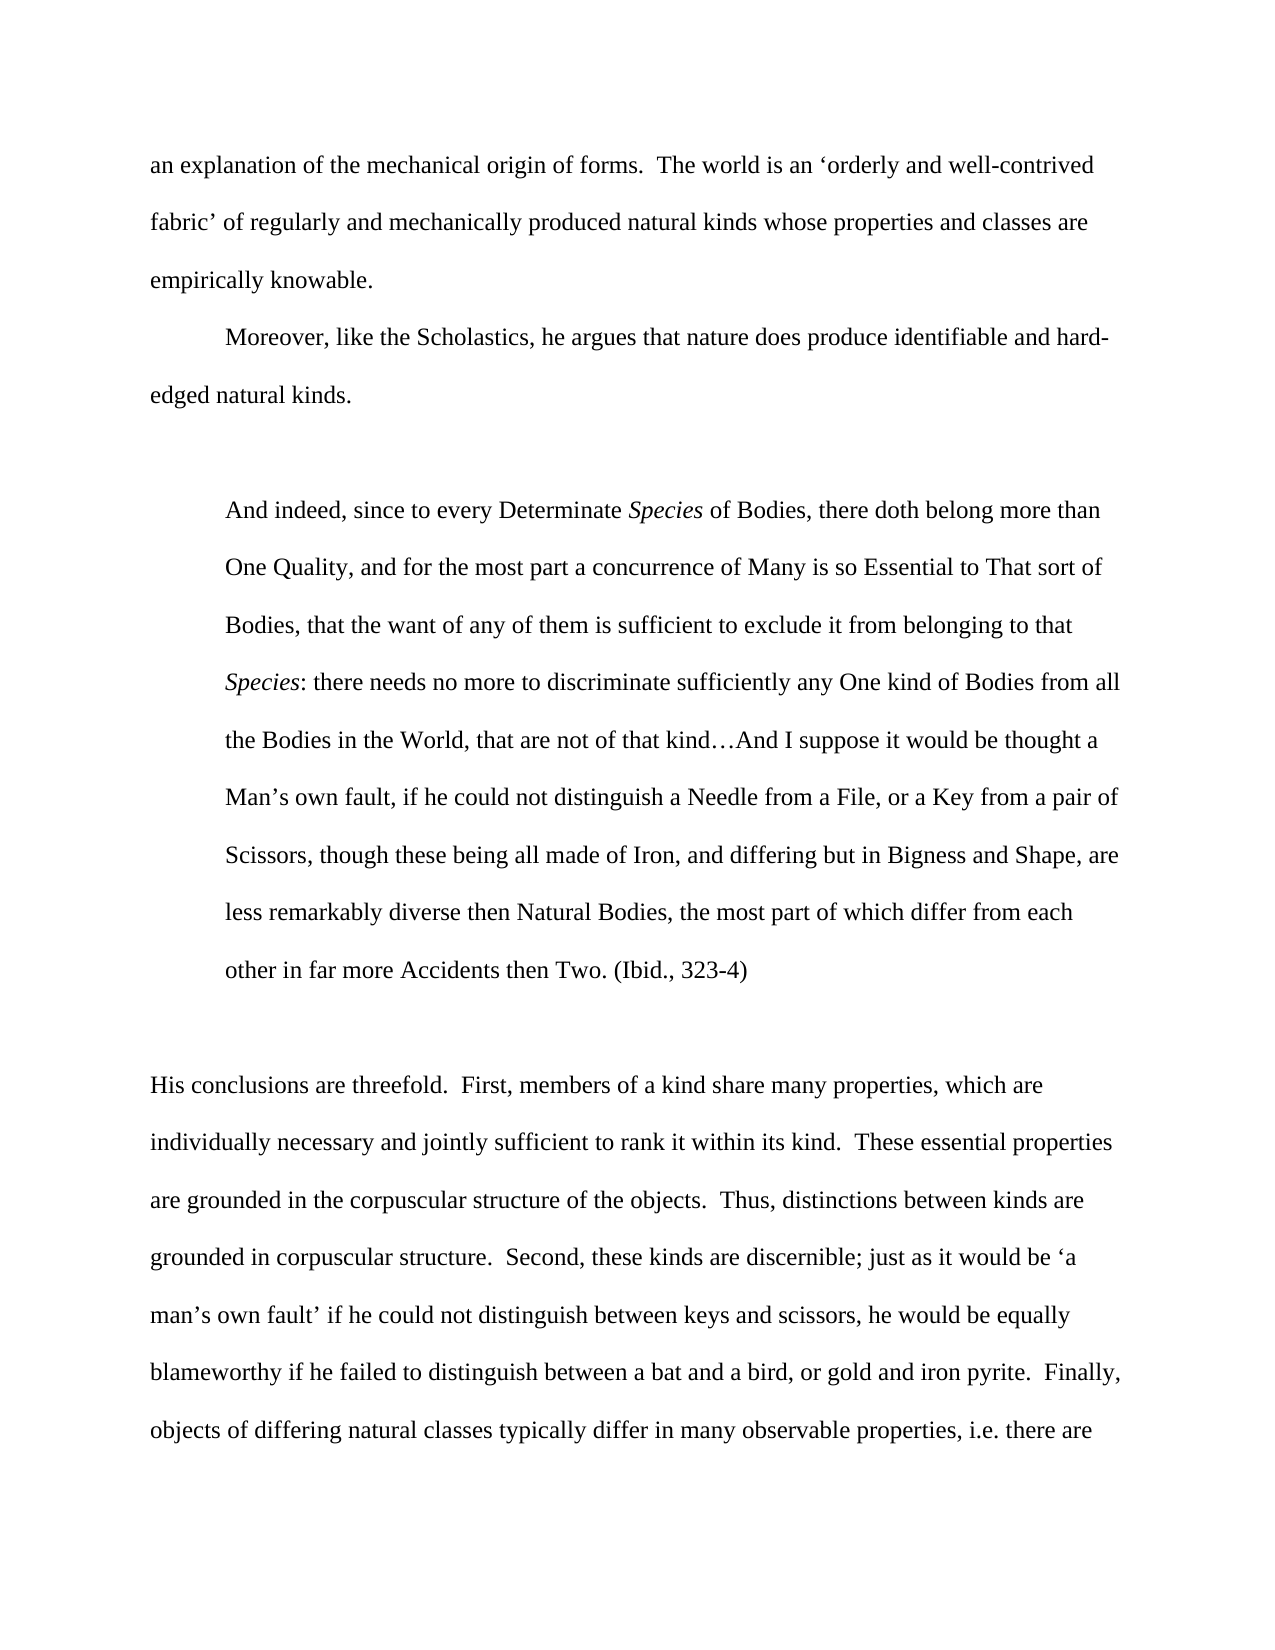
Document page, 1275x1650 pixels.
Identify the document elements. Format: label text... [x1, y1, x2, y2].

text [150, 1070, 1125, 1444]
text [150, 150, 1125, 294]
text Moreover, like the Scholastics, he argues that nature does produce identifiable and hard-edged natural kinds. [150, 322, 1125, 409]
text And indeed, since to every Determinate Species of Bodies, there doth belong more than One Quality, and for the most part a concurrence of Many is so Essential to That sort of Bodies, that the want of any of them is sufficient to exclude it from belonging to that Species: there needs no more to discriminate sufficiently any One kind of Bodies from all the Bodies in the World, that are not of that kind…And I suppose it would be thought a Man’s own fault, if he could not distinguish a Needle from a File, or a Key from a pair of Scissors, though these being all made of Iron, and differing but in Bigness and Shape, are less remarkably diverse then Natural Bodies, the most part of which differ from each other in far more Accidents then Two. (Ibid., 323-4) [225, 495, 1125, 984]
